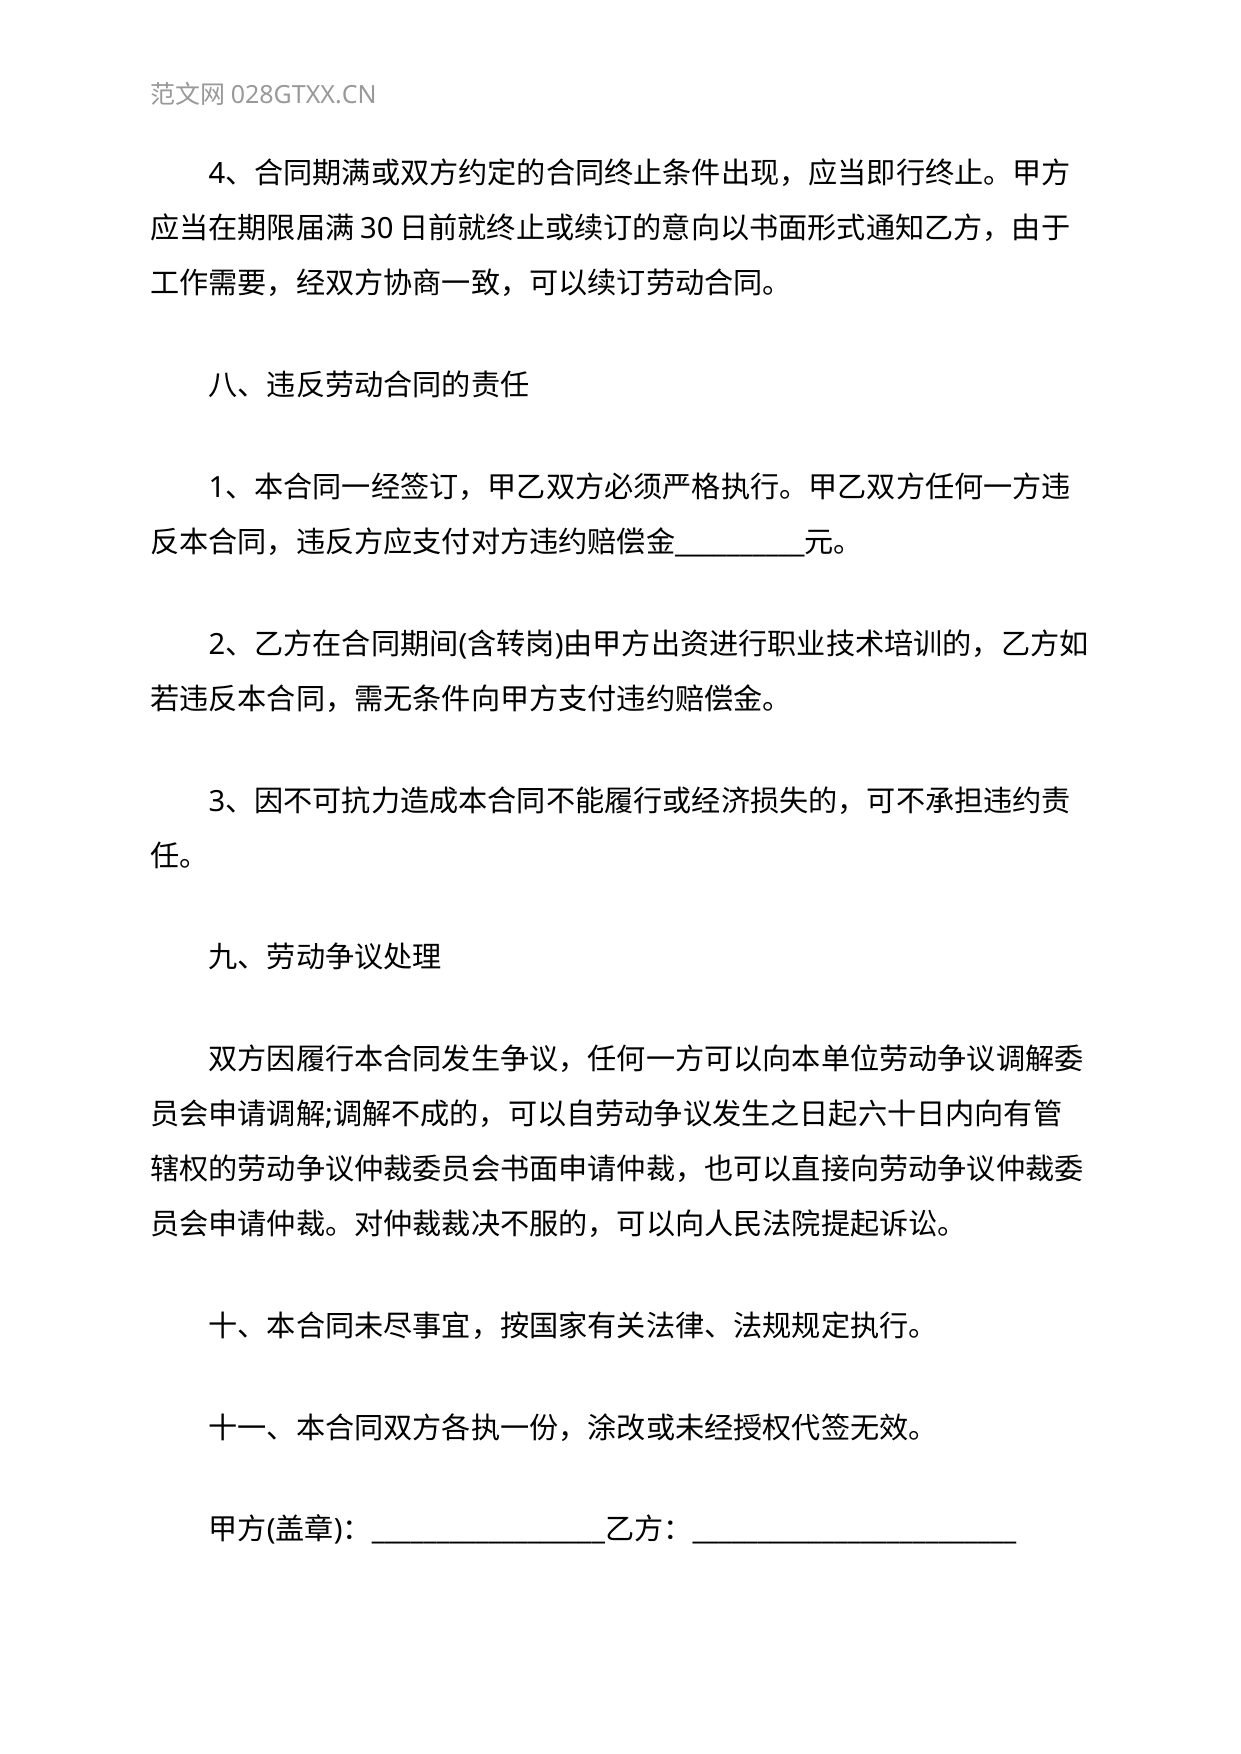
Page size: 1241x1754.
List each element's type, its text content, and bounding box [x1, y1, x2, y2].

text 十一、本合同双方各执一份，涂改或未经授权代签无效。 [150, 1404, 1090, 1446]
text 2、乙方在合同期间(含转岗)由甲方出资进行职业技术培训的，乙方如若违反本合同，需无条件向甲方支付违约赔偿金。 [150, 621, 1090, 718]
text 八、违反劳动合同的责任 [150, 362, 1090, 404]
text 3、因不可抗力造成本合同不能履行或经济损失的，可不承担违约责任。 [150, 777, 1090, 874]
text 十、本合同未尽事宜，按国家有关法律、法规规定执行。 [150, 1302, 1090, 1345]
text 1、本合同一经签订，甲乙双方必须严格执行。甲乙双方任何一方违反本合同，违反方应支付对方违约赔偿金__________元。 [150, 463, 1090, 561]
text 九、劳动争议处理 [150, 934, 1090, 976]
text 甲方(盖章)：__________________乙方：_________________________ [150, 1506, 1090, 1548]
text 4、合同期满或双方约定的合同终止条件出现，应当即行终止。甲方应当在期限届满30日前就终止或续订的意向以书面形式通知乙方，由于工作需要，经双方协商一致，可以续订劳动合同。 [150, 150, 1090, 302]
text 双方因履行本合同发生争议，任何一方可以向本单位劳动争议调解委员会申请调解;调解不成的，可以自劳动争议发生之日起六十日内向有管辖权的劳动争议仲裁委员会书面申请仲裁，也可以直接向劳动争议仲裁委员会申请仲裁。对仲裁裁决不服的，可以向人民法院提起诉讼。 [150, 1036, 1090, 1243]
